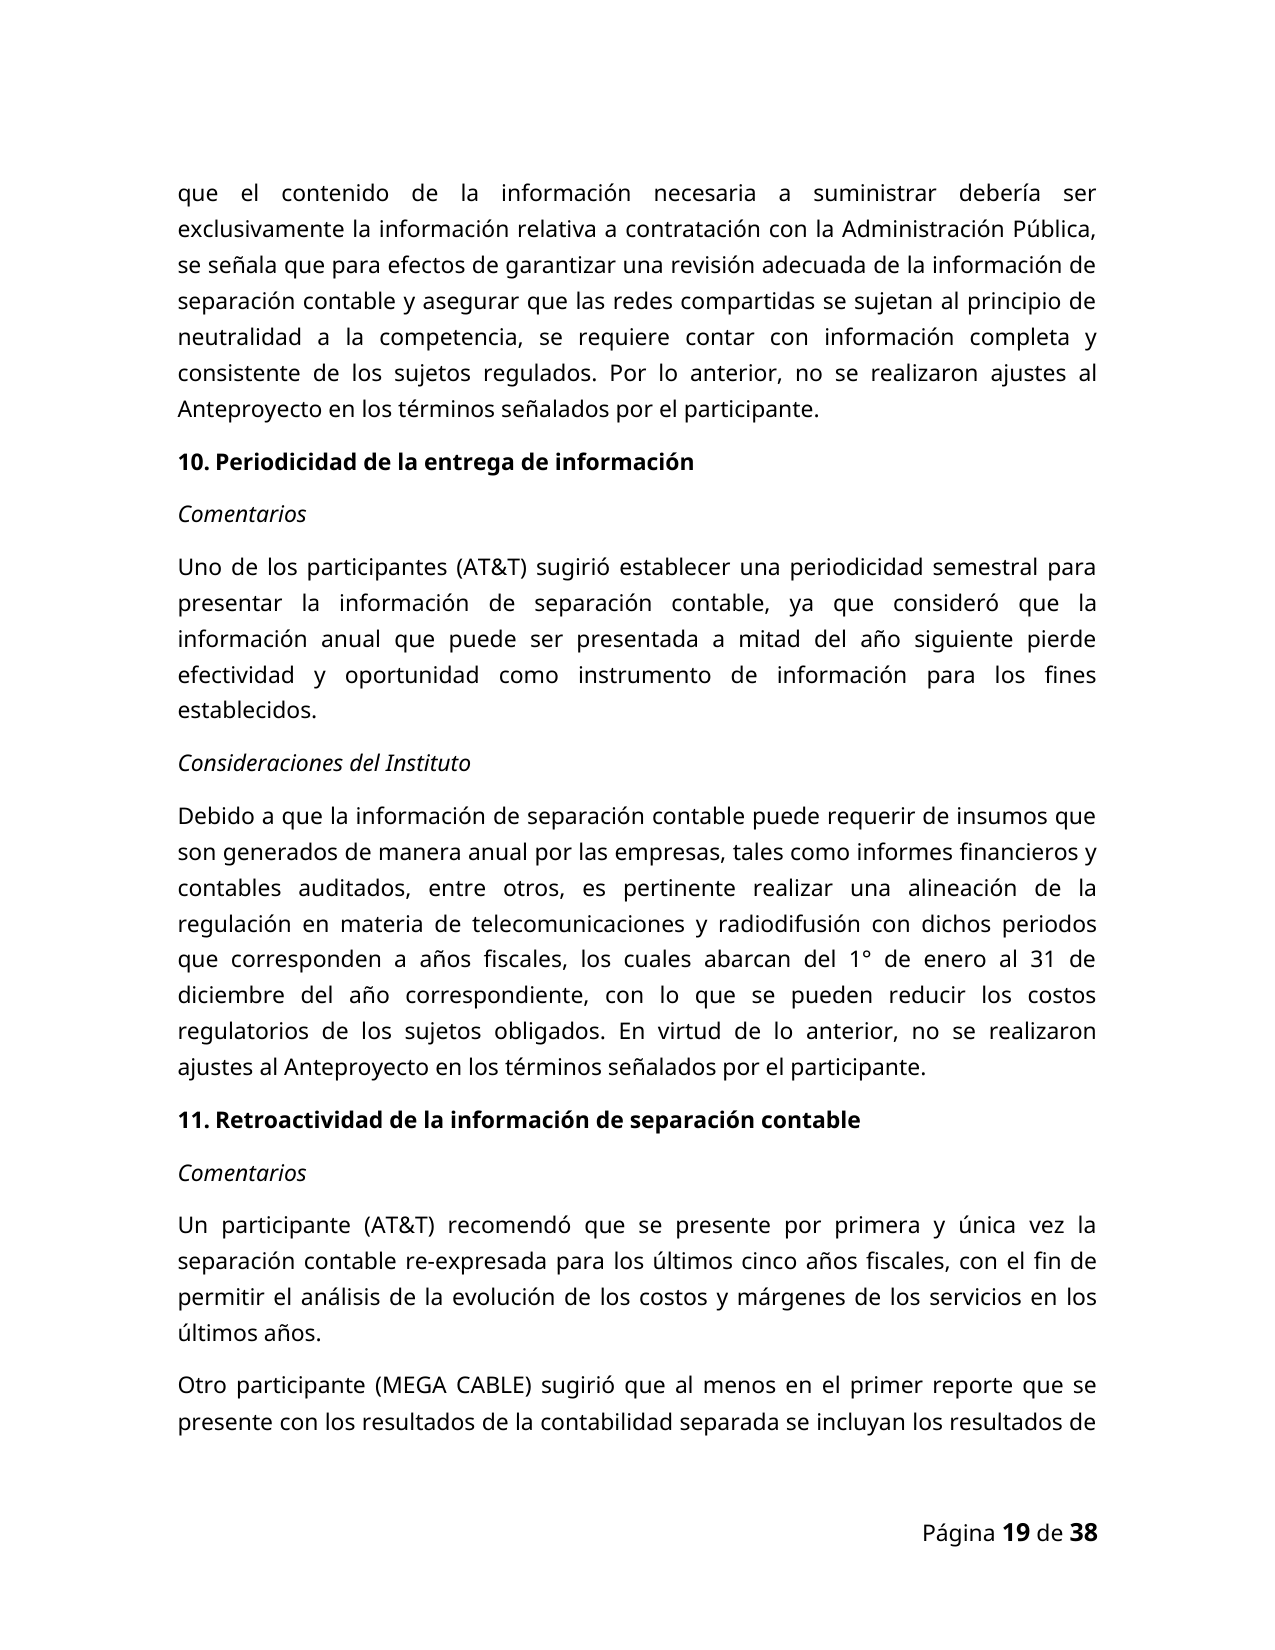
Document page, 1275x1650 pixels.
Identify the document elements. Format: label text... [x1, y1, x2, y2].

text Un participante (AT&T) recomendó que se presente por primera y única vez la separación contable re-expresada para los últimos cinco años fiscales, con el fin de permitir el análisis de la evolución de los costos y márgenes de los servicios en los últimos años. [177, 1209, 1098, 1348]
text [177, 1369, 1098, 1437]
text Comentarios [177, 498, 1098, 529]
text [177, 177, 1098, 424]
text Consideraciones del Instituto [177, 747, 1098, 778]
text Uno de los participantes (AT&T) sugirió establecer una periodicidad semestral para presentar la información de separación contable, ya que consideró que la información anual que puede ser presentada a mitad del año siguiente pierde efectividad y oportunidad como instrumento de información para los fines establecidos. [177, 551, 1098, 726]
list Retroactividad de la información de separación contable [177, 1104, 1098, 1135]
text Comentarios [177, 1156, 1098, 1188]
text Debido a que la información de separación contable puede requerir de insumos que son generados de manera anual por las empresas, tales como informes financieros y contables auditados, entre otros, es pertinente realizar una alineación de la regulación en materia de telecomunicaciones y radiodifusión con dichos periodos que corresponden a años fiscales, los cuales abarcan del 1° de enero al 31 de diciembre del año correspondiente, con lo que se pueden reducir los costos regulatorios de los sujetos obligados. En virtud de lo anterior, no se realizaron ajustes al Anteproyecto en los términos señalados por el participante. [177, 800, 1098, 1082]
list Periodicidad de la entrega de información [177, 446, 1098, 477]
